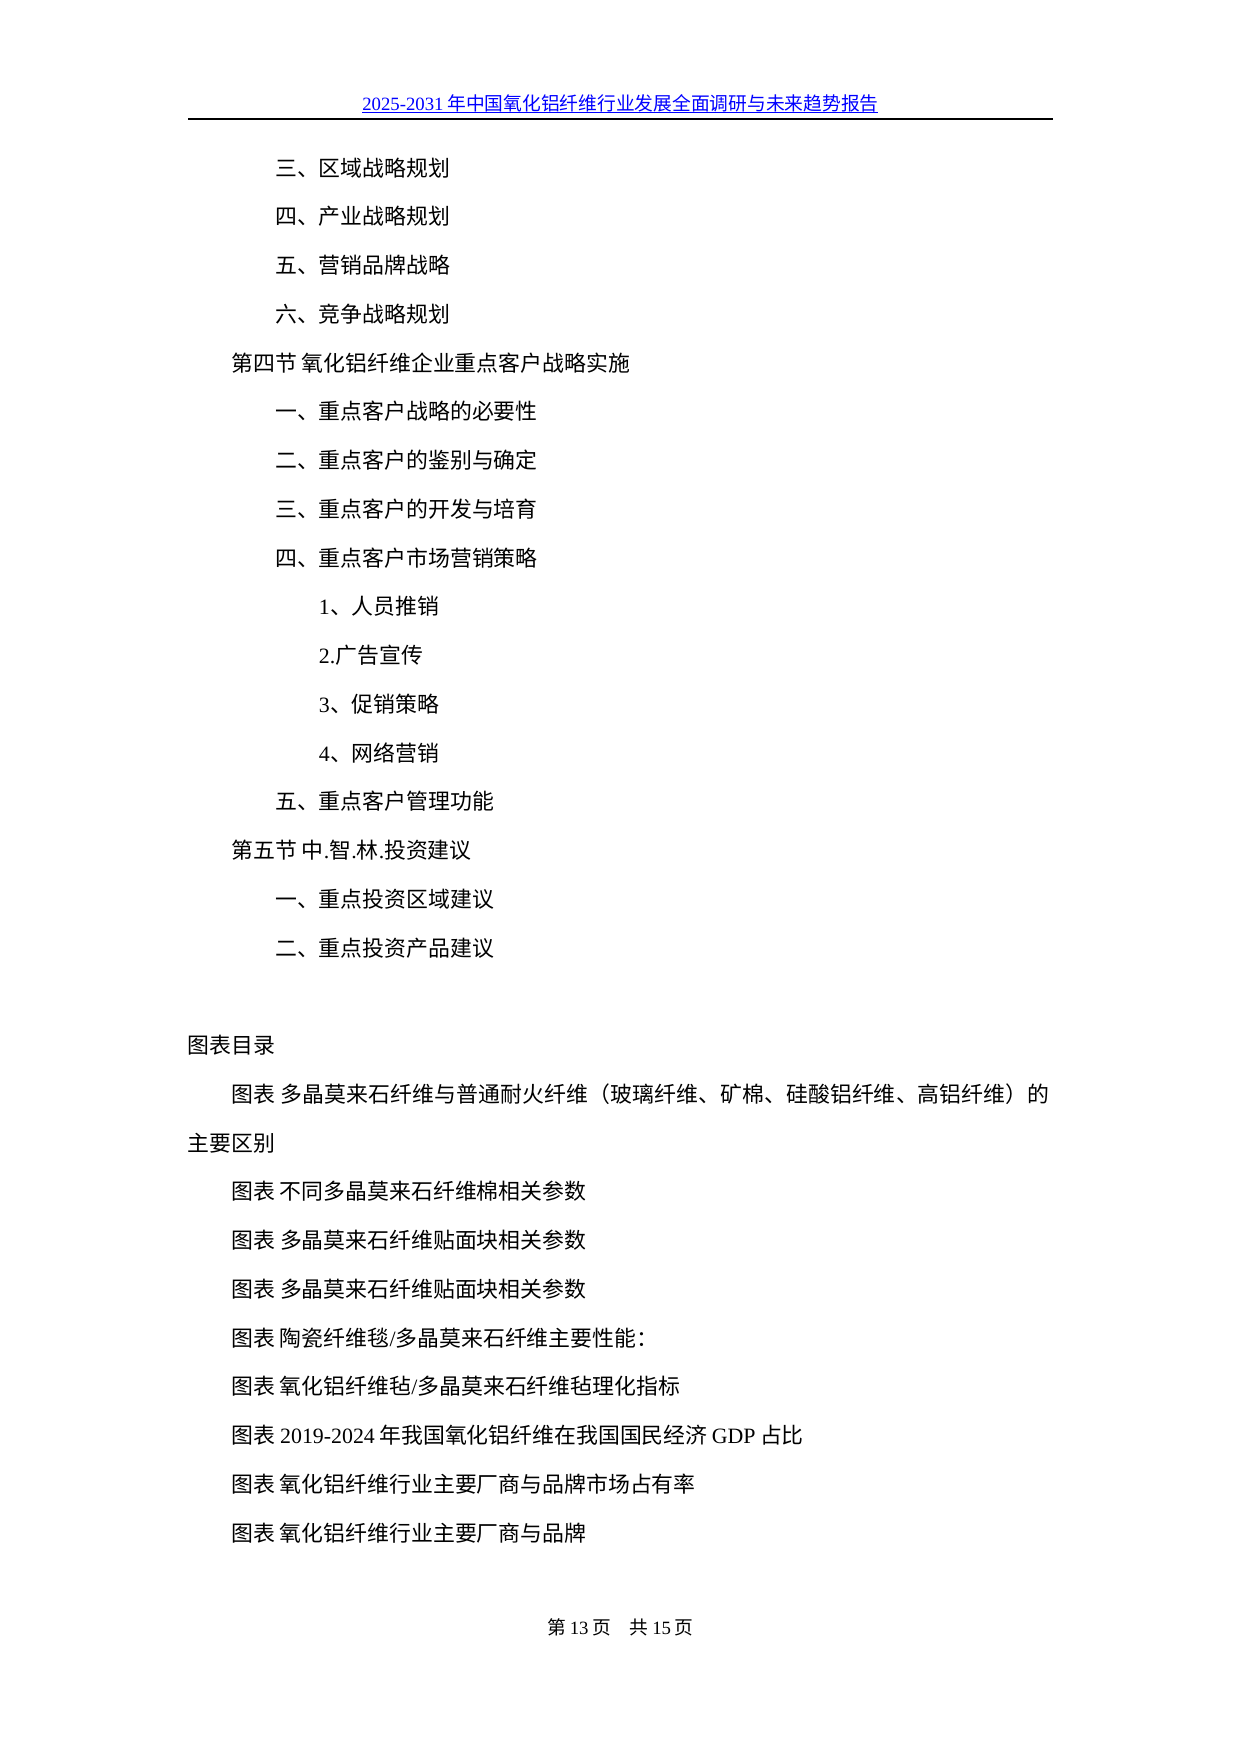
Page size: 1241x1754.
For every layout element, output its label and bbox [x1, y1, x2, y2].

text [187, 150, 1053, 1548]
